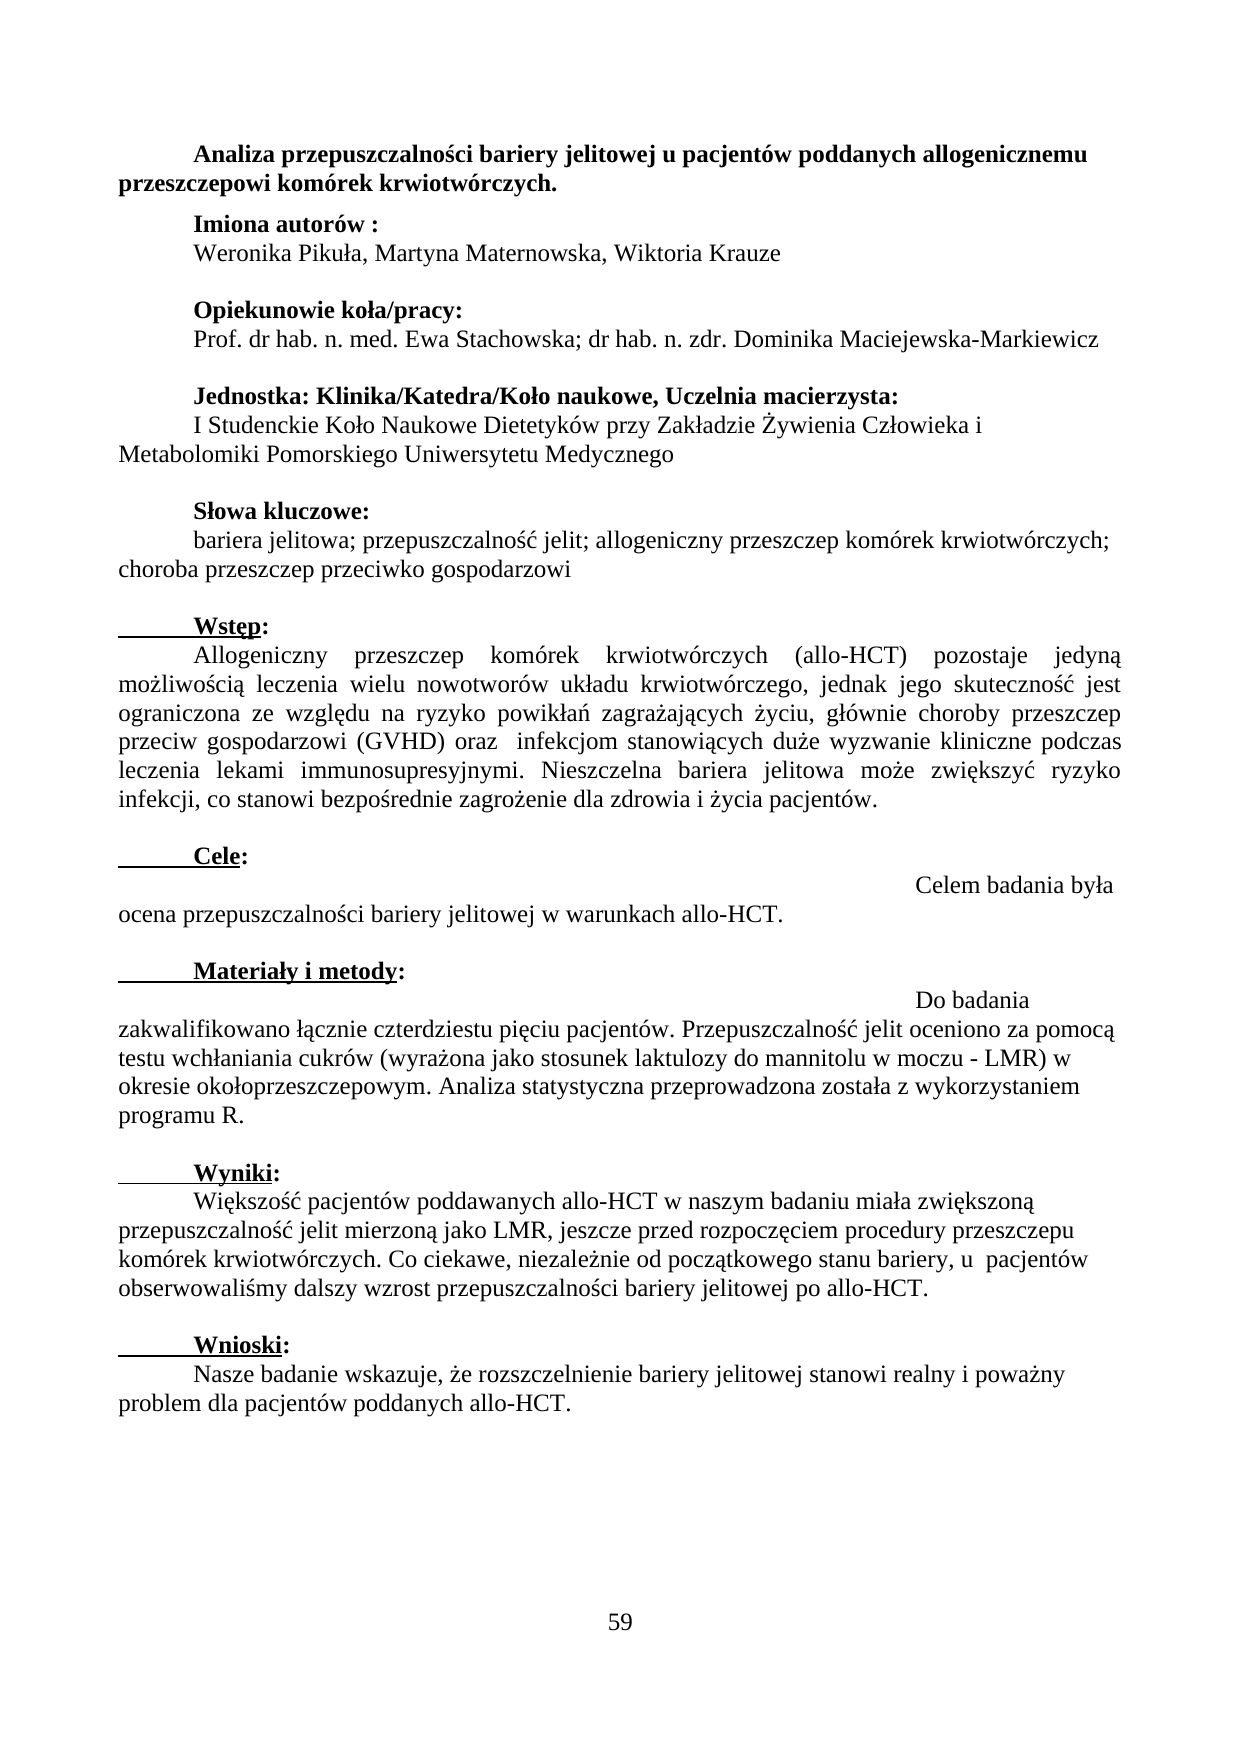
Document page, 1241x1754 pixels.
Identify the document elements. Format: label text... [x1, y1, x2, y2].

list Weronika Pikuła, Martyna Maternowska, Wiktoria Krauze [118, 238, 1122, 266]
list Słowa kluczowe: [118, 496, 1122, 525]
list Opiekunowie koła/pracy: [118, 295, 1122, 324]
list bariera jelitowa; przepuszczalność jelit; allogeniczny przeszczep komórek krwiotwórczych; choroba przeszczep przeciwko gospodarzowi [118, 525, 1122, 583]
list Prof. dr hab. n. med. Ewa Stachowska; dr hab. n. zdr. Dominika Maciejewska-Markiewicz [118, 324, 1122, 353]
list Do badania zakwalifikowano łącznie czterdziestu pięciu pacjentów. Przepuszczalność jelit oceniono za pomocą testu wchłaniania cukrów (wyrażona jako stosunek laktulozy do mannitolu w moczu - LMR) w okresie okołoprzeszczepowym. Analiza statystyczna przeprowadzona została z wykorzystaniem programu R. [118, 985, 1122, 1129]
list Imiona autorów : [118, 209, 1122, 238]
list I Studenckie Koło Naukowe Dietetyków przy Zakładzie Żywienia Człowieka i Metabolomiki Pomorskiego Uniwersytetu Medycznego [118, 410, 1122, 468]
list Cele: [118, 841, 1122, 870]
list Większość pacjentów poddawanych allo-HCT w naszym badaniu miała zwiększoną przepuszczalność jelit mierzoną jako LMR, jeszcze przed rozpoczęciem procedury przeszczepu komórek krwiotwórczych. Co ciekawe, niezależnie od początkowego stanu bariery, u pacjentów obserwowaliśmy dalszy wzrost przepuszczalności bariery jelitowej po allo-HCT. [118, 1186, 1122, 1301]
list Celem badania była ocena przepuszczalności bariery jelitowej w warunkach allo-HCT. [118, 870, 1122, 928]
subtitle Analiza przepuszczalności bariery jelitowej u pacjentów poddanych allogenicznemu przeszczepowi komórek krwiotwórczych. [118, 139, 1122, 196]
list Nasze badanie wskazuje, że rozszczelnienie bariery jelitowej stanowi realny i poważny problem dla pacjentów poddanych allo-HCT. [118, 1359, 1122, 1416]
list Allogeniczny przeszczep komórek krwiotwórczych (allo-HCT) pozostaje jedyną możliwością leczenia wielu nowotworów układu krwiotwórczego, jednak jego skuteczność jest ograniczona ze względu na ryzyko powikłań zagrażających życiu, głównie choroby przeszczep przeciw gospodarzowi (GVHD) oraz infekcjom stanowiących duże wyzwanie kliniczne podczas leczenia lekami immunosupresyjnymi. Nieszczelna bariera jelitowa może zwiększyć ryzyko infekcji, co stanowi bezpośrednie zagrożenie dla zdrowia i życia pacjentów. [118, 640, 1122, 813]
list Materiały i metody: [118, 956, 1122, 985]
list Jednostka: Klinika/Katedra/Koło naukowe, Uczelnia macierzysta: [118, 381, 1122, 410]
list Wstęp: [118, 611, 1122, 640]
list Wyniki: [118, 1158, 1122, 1186]
list Wnioski: [118, 1330, 1122, 1359]
